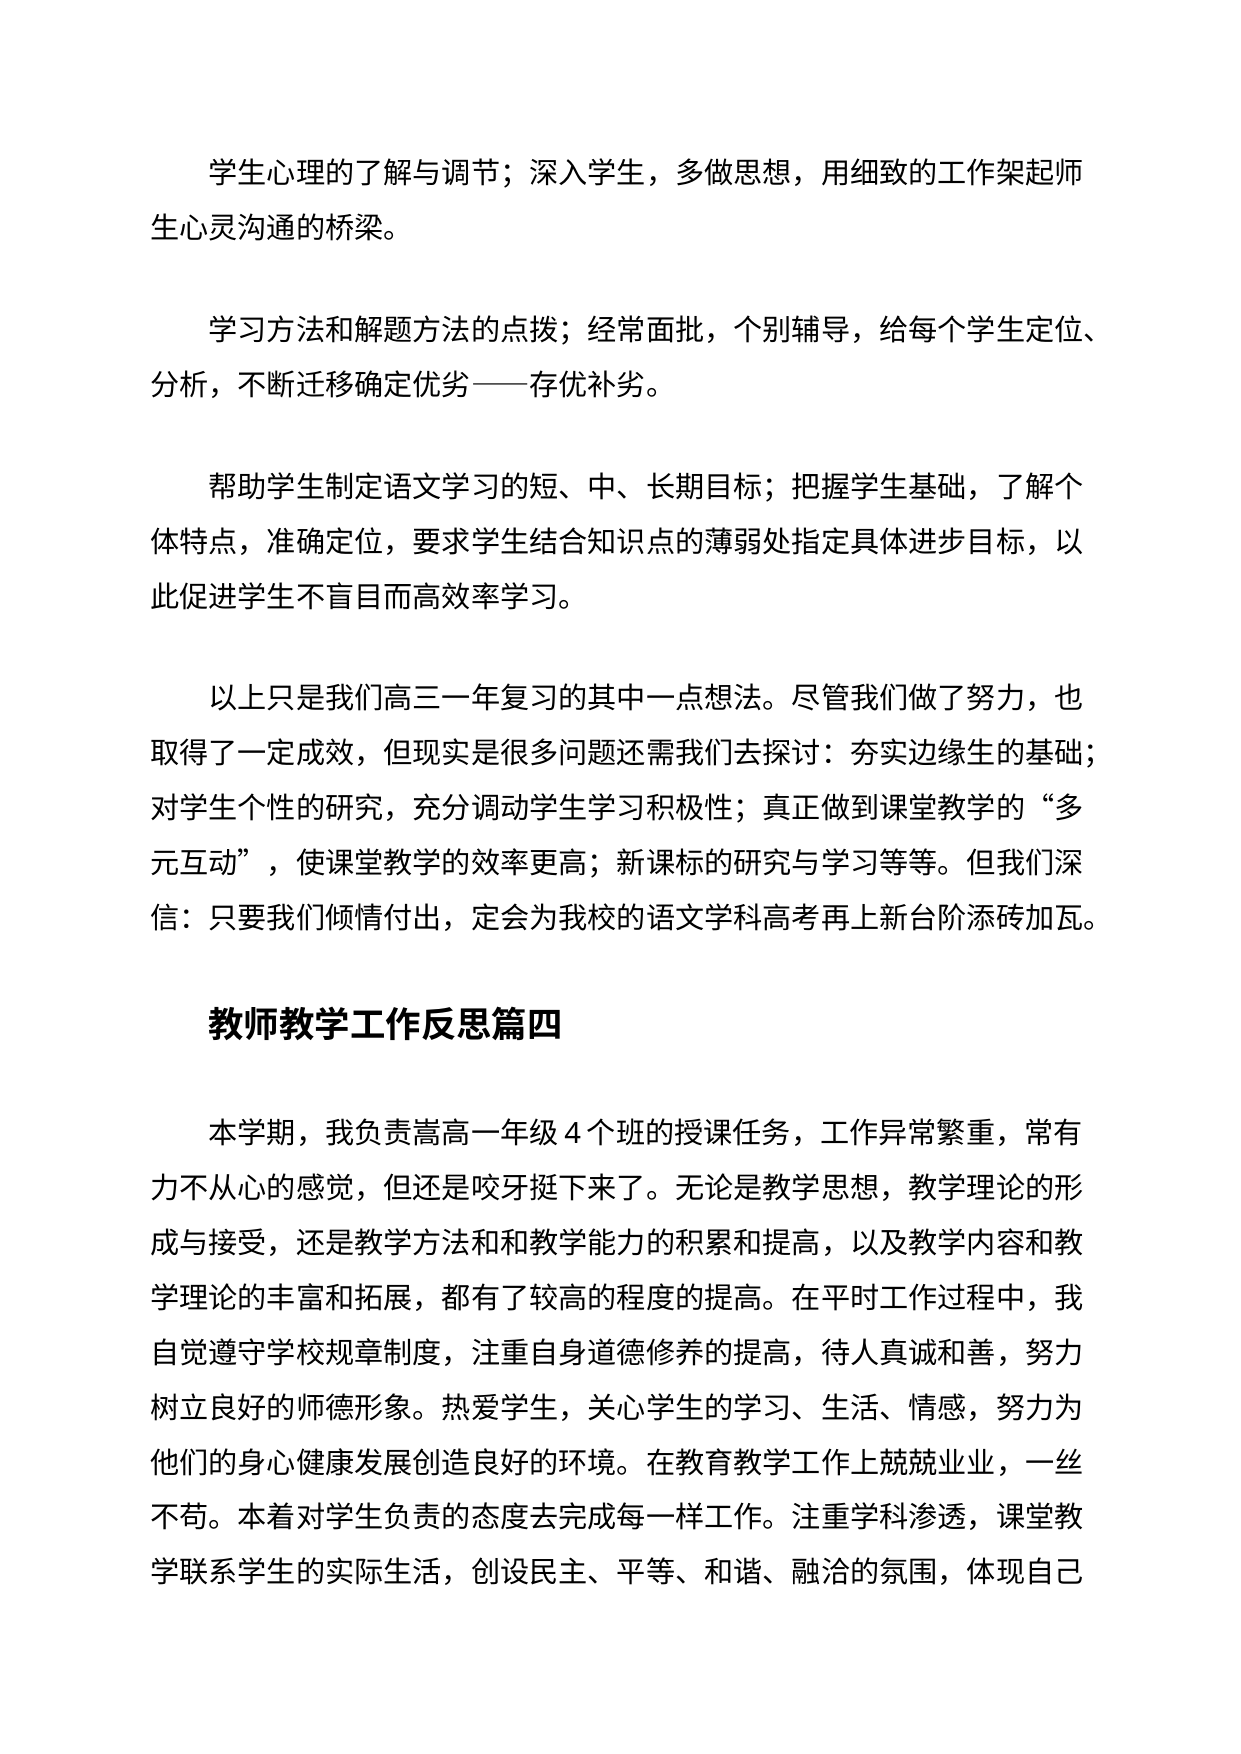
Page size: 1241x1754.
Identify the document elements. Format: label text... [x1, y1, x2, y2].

text 学生心理的了解与调节；深入学生，多做思想，用细致的工作架起师生心灵沟通的桥梁。 [150, 150, 1090, 247]
text 帮助学生制定语文学习的短、中、长期目标；把握学生基础，了解个体特点，准确定位，要求学生结合知识点的薄弱处指定具体进步目标，以此促进学生不盲目而高效率学习。 [150, 463, 1090, 615]
text 学习方法和解题方法的点拨；经常面批，个别辅导，给每个学生定位、分析，不断迁移确定优劣——存优补劣。 [150, 307, 1090, 404]
text 以上只是我们高三一年复习的其中一点想法。尽管我们做了努力，也取得了一定成效，但现实是很多问题还需我们去探讨：夯实边缘生的基础；对学生个性的研究，充分调动学生学习积极性；真正做到课堂教学的“多元互动”，使课堂教学的效率更高；新课标的研究与学习等等。但我们深信：只要我们倾情付出，定会为我校的语文学科高考再上新台阶添砖加瓦。 [150, 675, 1090, 937]
text 教师教学工作反思篇四 [150, 996, 1090, 1047]
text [150, 1110, 1090, 1591]
